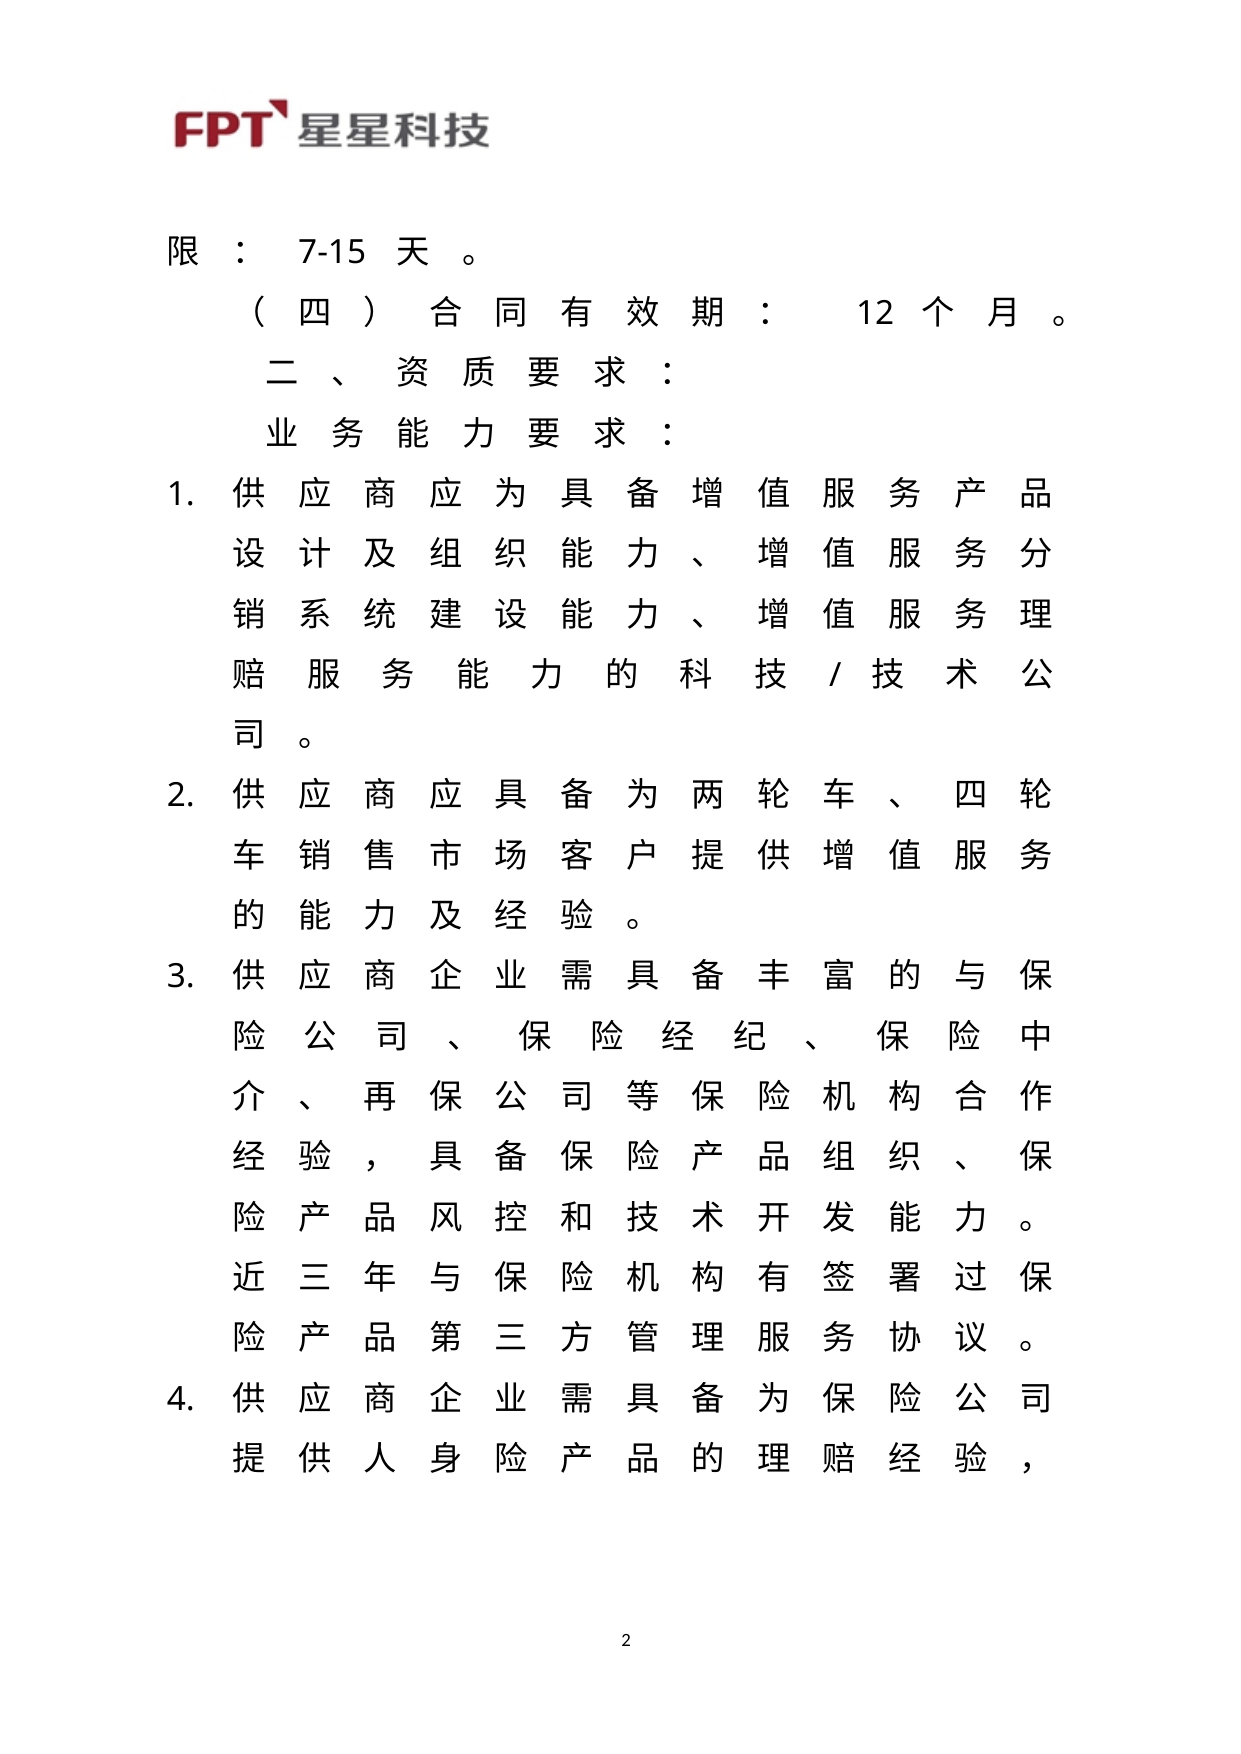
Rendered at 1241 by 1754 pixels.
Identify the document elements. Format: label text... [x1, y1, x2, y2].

text 业务能力要求： [167, 400, 1085, 461]
text 二、资质要求： [167, 340, 1085, 400]
list 供应商应为具备增值服务产品设计及组织能力、增值服务分销系统建设能力、增值服务理赔服务能力的科技/技术公司。 [167, 461, 1085, 762]
text （三）中标后合同签订完成期限：7-15天。 [167, 219, 1085, 280]
text （四）合同有效期： 12个月。 [167, 280, 1085, 340]
picture [165, 88, 500, 166]
list 供应商企业需具备为保险公司提供人身险产品的理赔经验，且近三年与保险机构签署过人身险产品理赔服务协议。 [167, 1365, 1085, 1486]
list 供应商应具备为两轮车、四轮车销售市场客户提供增值服务的能力及经验。 [167, 762, 1085, 943]
list 供应商企业需具备丰富的与保险公司、保险经纪、保险中介、再保公司等保险机构合作经验，具备保险产品组织、保险产品风控和技术开发能力。近三年与保险机构有签署过保险产品第三方管理服务协议。 [167, 943, 1085, 1365]
